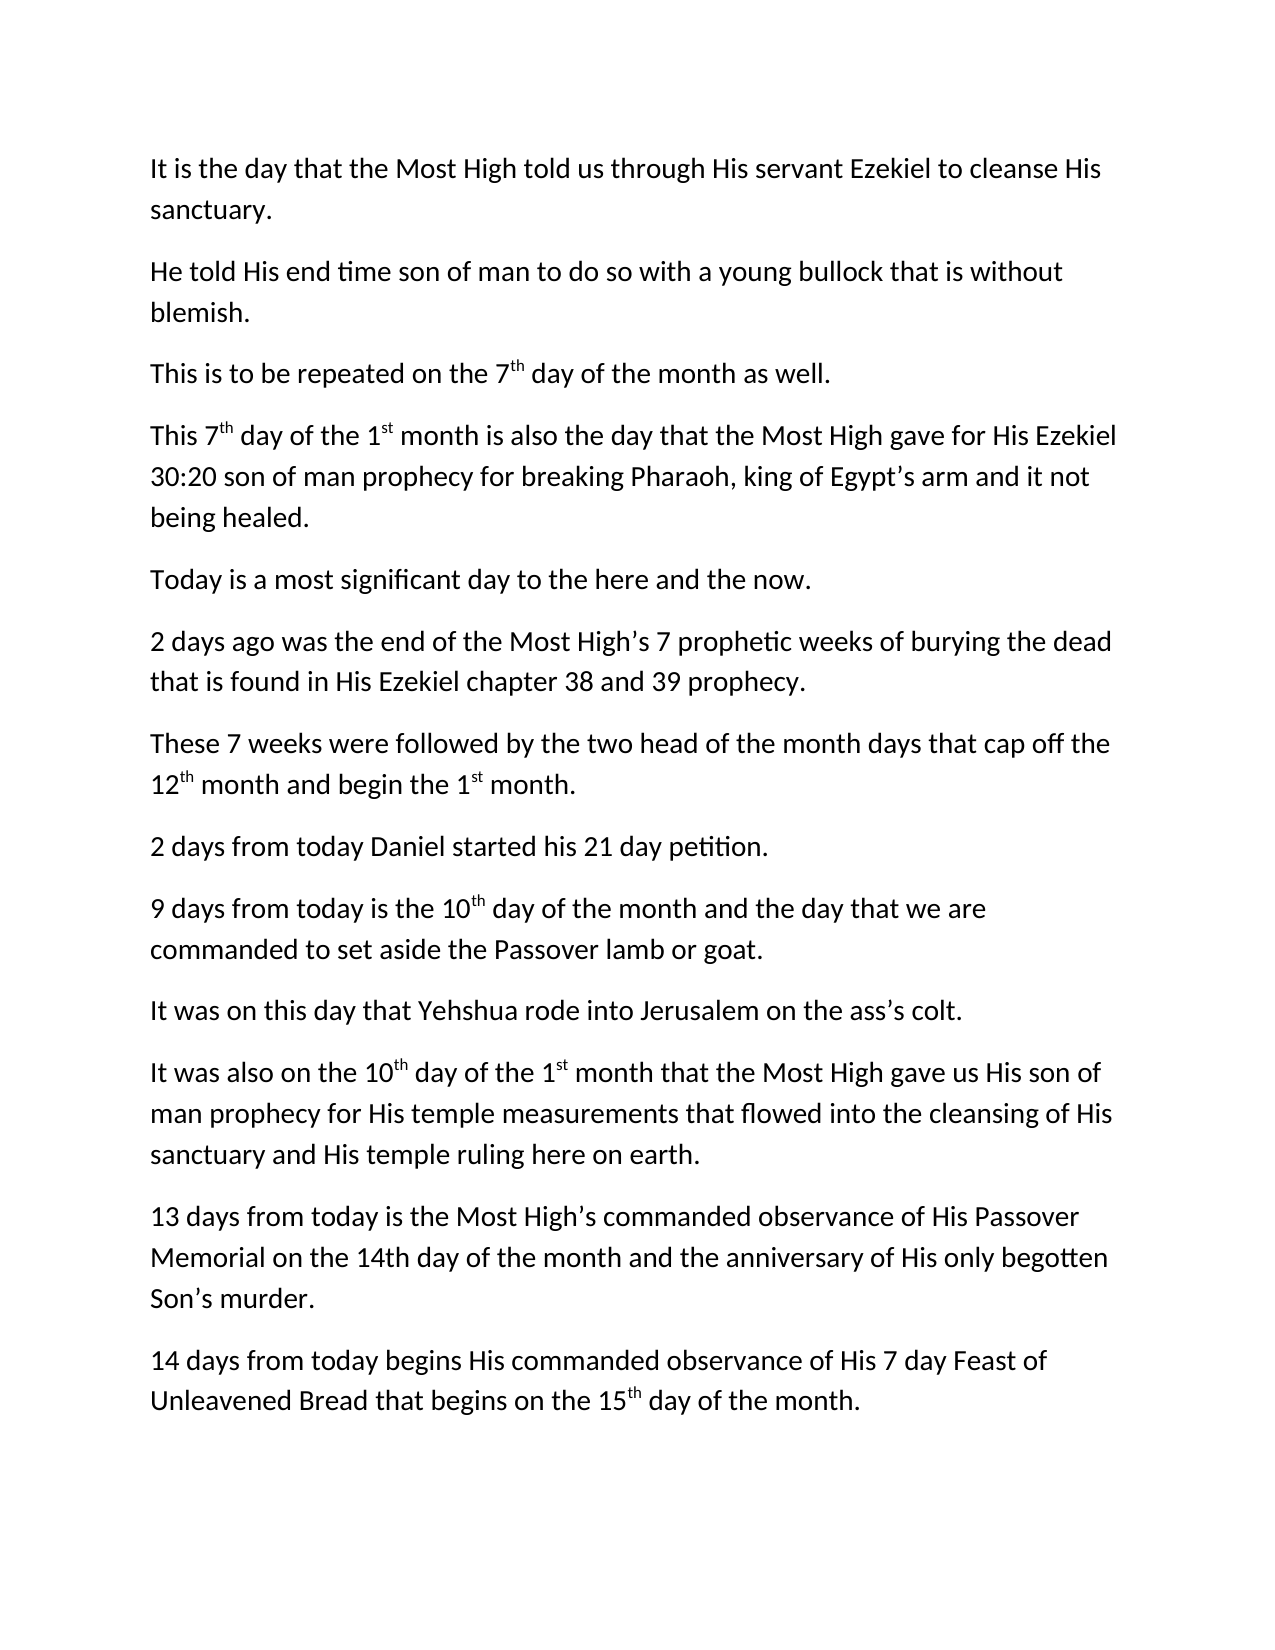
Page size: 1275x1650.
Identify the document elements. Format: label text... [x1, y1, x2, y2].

text 2 days from today Daniel started his 21 day petition. [150, 828, 1125, 864]
text 9 days from today is the 10th day of the month and the day that we are commanded to set aside the Passover lamb or goat. [150, 890, 1125, 966]
text These 7 weeks were followed by the two head of the month days that cap off the 12th month and begin the 1st month. [150, 725, 1125, 802]
text 14 days from today begins His commanded observance of His 7 day Feast of Unleavened Bread that begins on the 15th day of the month. [150, 1342, 1125, 1418]
text This 7th day of the 1st month is also the day that the Most High gave for His Ezekiel 30:20 son of man prophecy for breaking Pharaoh, king of Egypt’s arm and it not being healed. [150, 417, 1125, 535]
text 2 days ago was the end of the Most High’s 7 prophetic weeks of burying the dead that is found in His Ezekiel chapter 38 and 39 prophecy. [150, 623, 1125, 699]
text This is to be repeated on the 7th day of the month as well. [150, 355, 1125, 391]
text It is the day that the Most High told us through His servant Ezekiel to cleanse His sanctuary. [150, 150, 1125, 227]
text Today is a most significant day to the here and the now. [150, 561, 1125, 596]
text 13 days from today is the Most High’s commanded observance of His Passover Memorial on the 14th day of the month and the anniversary of His only begotten Son’s murder. [150, 1198, 1125, 1315]
text It was also on the 10th day of the 1st month that the Most High gave us His son of man prophecy for His temple measurements that flowed into the cleansing of His sanctuary and His temple ruling here on earth. [150, 1054, 1125, 1172]
text He told His end time son of man to do so with a young bullock that is without blemish. [150, 253, 1125, 329]
text It was on this day that Yehshua rode into Jerusalem on the ass’s colt. [150, 992, 1125, 1028]
